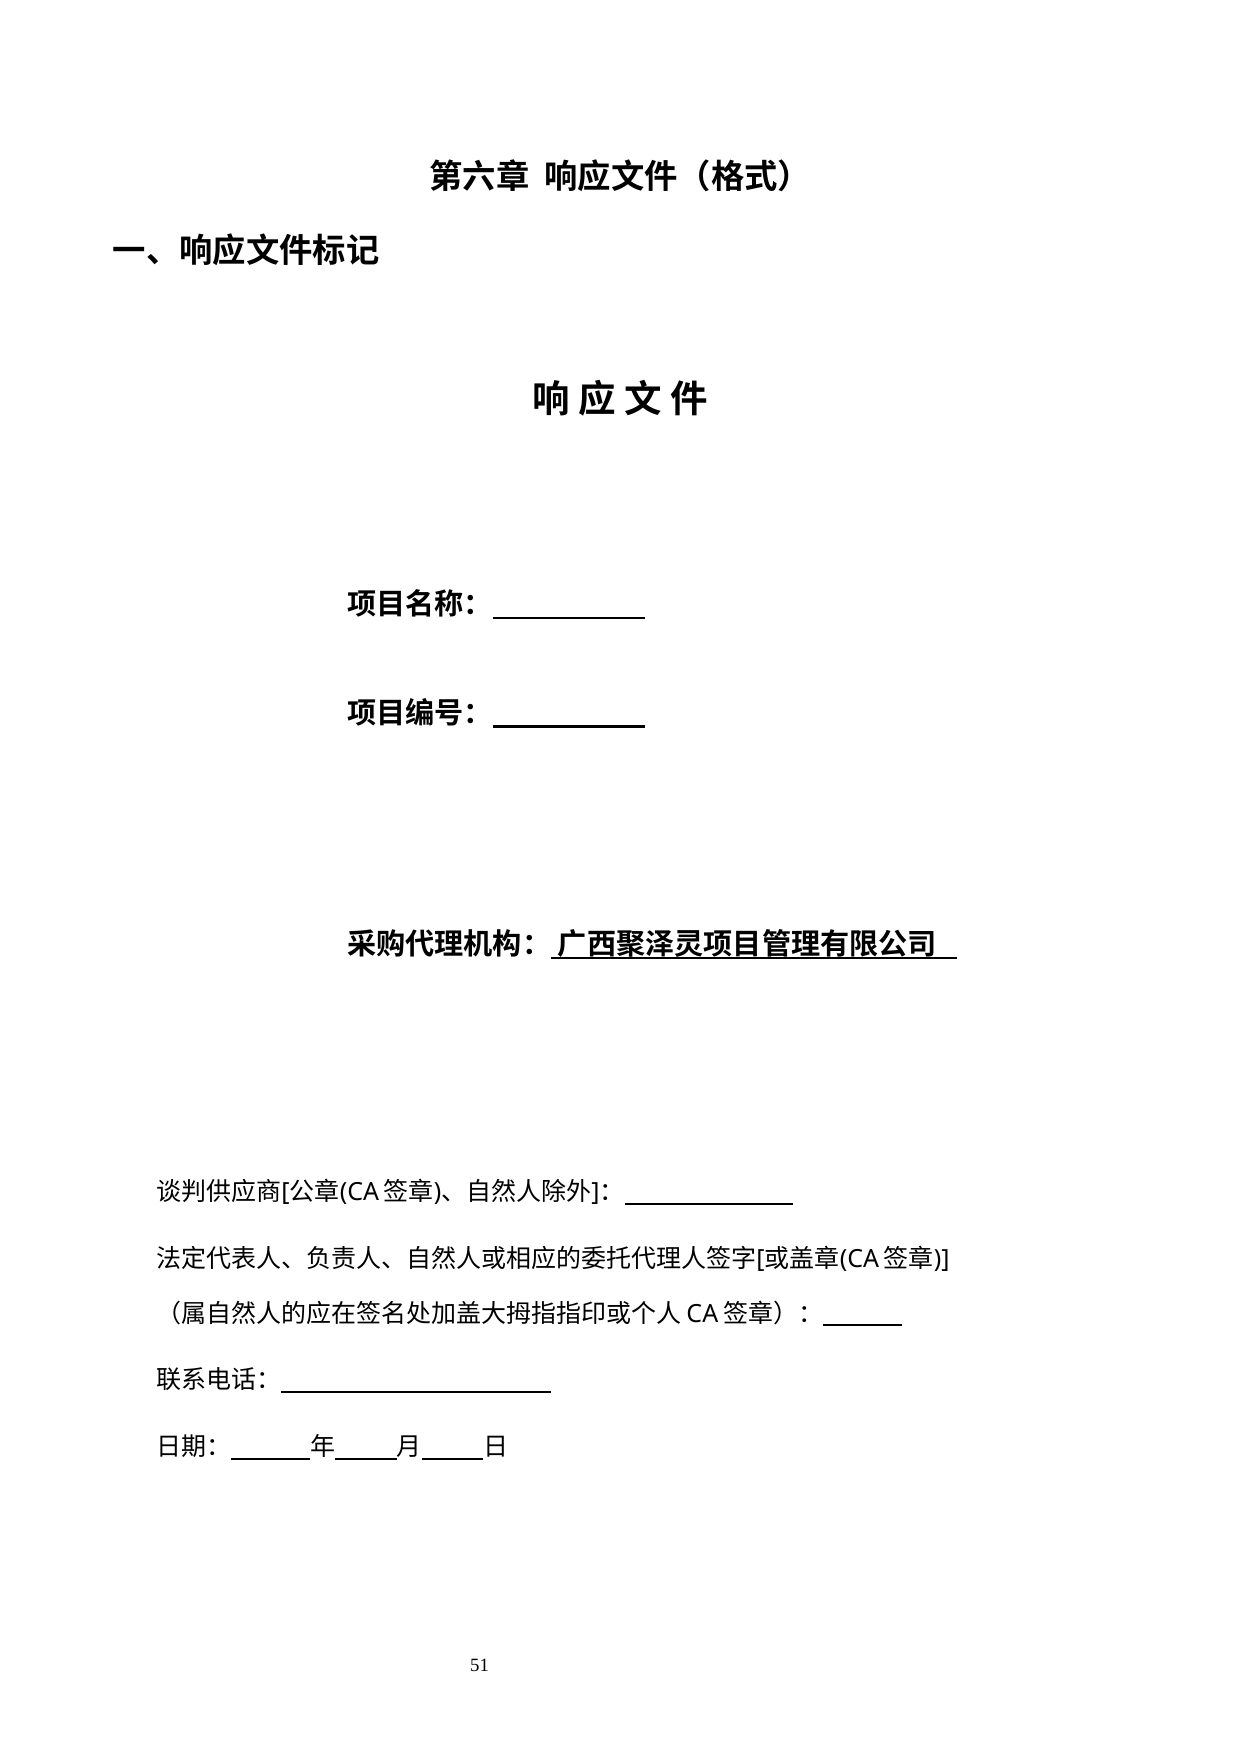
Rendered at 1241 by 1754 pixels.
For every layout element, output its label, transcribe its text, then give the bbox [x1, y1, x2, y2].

text 谈判供应商[公章(CA签章)、自然人除外]： [156, 1172, 1128, 1208]
text 采购代理机构： 广西聚泽灵项目管理有限公司 [112, 921, 1128, 963]
text 项目名称： [112, 581, 1128, 623]
text 项目编号： [112, 689, 1128, 732]
text 法定代表人、负责人、自然人或相应的委托代理人签字[或盖章(CA签章)] [112, 1239, 1128, 1275]
text 第六章 响应文件（格式） [112, 150, 1128, 198]
text 响 应 文 件 [112, 369, 1128, 424]
text 日期： 年 月 日 [156, 1427, 1128, 1463]
text 一、响应文件标记 [112, 223, 1128, 272]
text （属自然人的应在签名处加盖大拇指指印或个人CA签章）： [156, 1293, 1128, 1329]
text 联系电话： [156, 1360, 1128, 1396]
